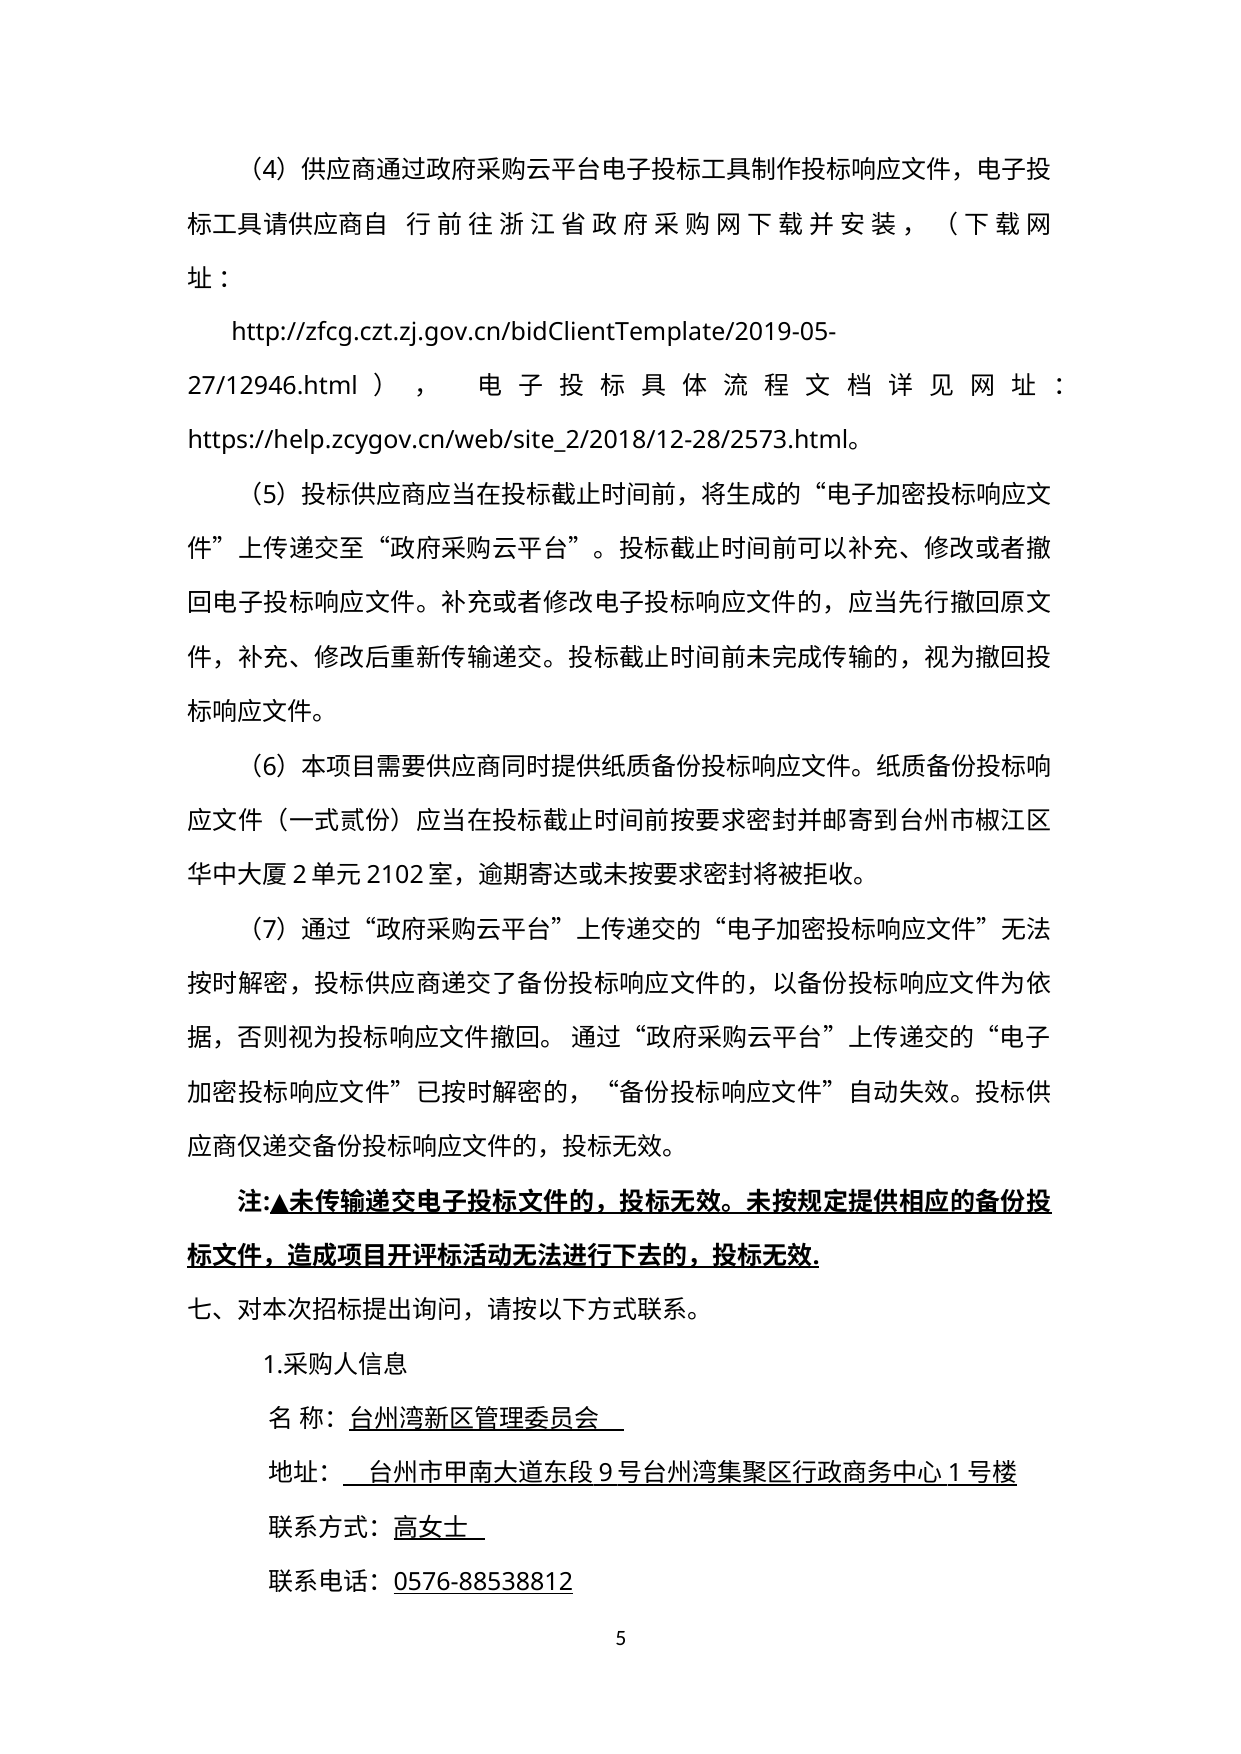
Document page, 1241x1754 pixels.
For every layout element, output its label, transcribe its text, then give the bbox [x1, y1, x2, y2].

text 注:▲未传输递交电子投标文件的，投标无效。未按规定提供相应的备份投标文件，造成项目开评标活动无法进行下去的，投标无效. [187, 1181, 1053, 1272]
text 联系电话：0576-88538812 [268, 1562, 1053, 1598]
text （7）通过“政府采购云平台”上传递交的“电子加密投标响应文件”无法按时解密，投标供应商递交了备份投标响应文件的，以备份投标响应文件为依据，否则视为投标响应文件撤回。 通过“政府采购云平台”上传递交的“电子加密投标响应文件”已按时解密的，“备份投标响应文件”自动失效。投标供应商仅递交备份投标响应文件的，投标无效。 [187, 909, 1053, 1163]
text 地址： 台州市甲南大道东段9号台州湾集聚区行政商务中心1号楼 [268, 1453, 1053, 1489]
text （5）投标供应商应当在投标截止时间前，将生成的“电子加密投标响应文件”上传递交至“政府采购云平台”。投标截止时间前可以补充、修改或者撤回电子投标响应文件。补充或者修改电子投标响应文件的，应当先行撤回原文件，补充、修改后重新传输递交。投标截止时间前未完成传输的，视为撤回投标响应文件。 [187, 474, 1053, 728]
text 名 称：台州湾新区管理委员会 [268, 1398, 1053, 1435]
text http://zfcg.czt.zj.gov.cn/bidClientTemplate/2019-05-27/12946.html）， 电子投标具体流程文档详见网址：https://help.zcygov.cn/web/site_2/2018/12-28/2573.html。 [187, 313, 1053, 456]
text 联系方式：高女士 [268, 1507, 1053, 1543]
text 1.采购人信息 [187, 1344, 1053, 1380]
text （6）本项目需要供应商同时提供纸质备份投标响应文件。纸质备份投标响应文件（一式贰份）应当在投标截止时间前按要求密封并邮寄到台州市椒江区华中大厦2单元2102室，逾期寄达或未按要求密封将被拒收。 [187, 746, 1053, 891]
list 七、对本次招标提出询问，请按以下方式联系。 [187, 1290, 1053, 1326]
text （4）供应商通过政府采购云平台电子投标工具制作投标响应文件，电子投标工具请供应商自 行 前 往 浙 江 省 政 府 采 购 网 下 载 并 安 装 ， （ 下 载 网 址 ： [187, 150, 1053, 295]
